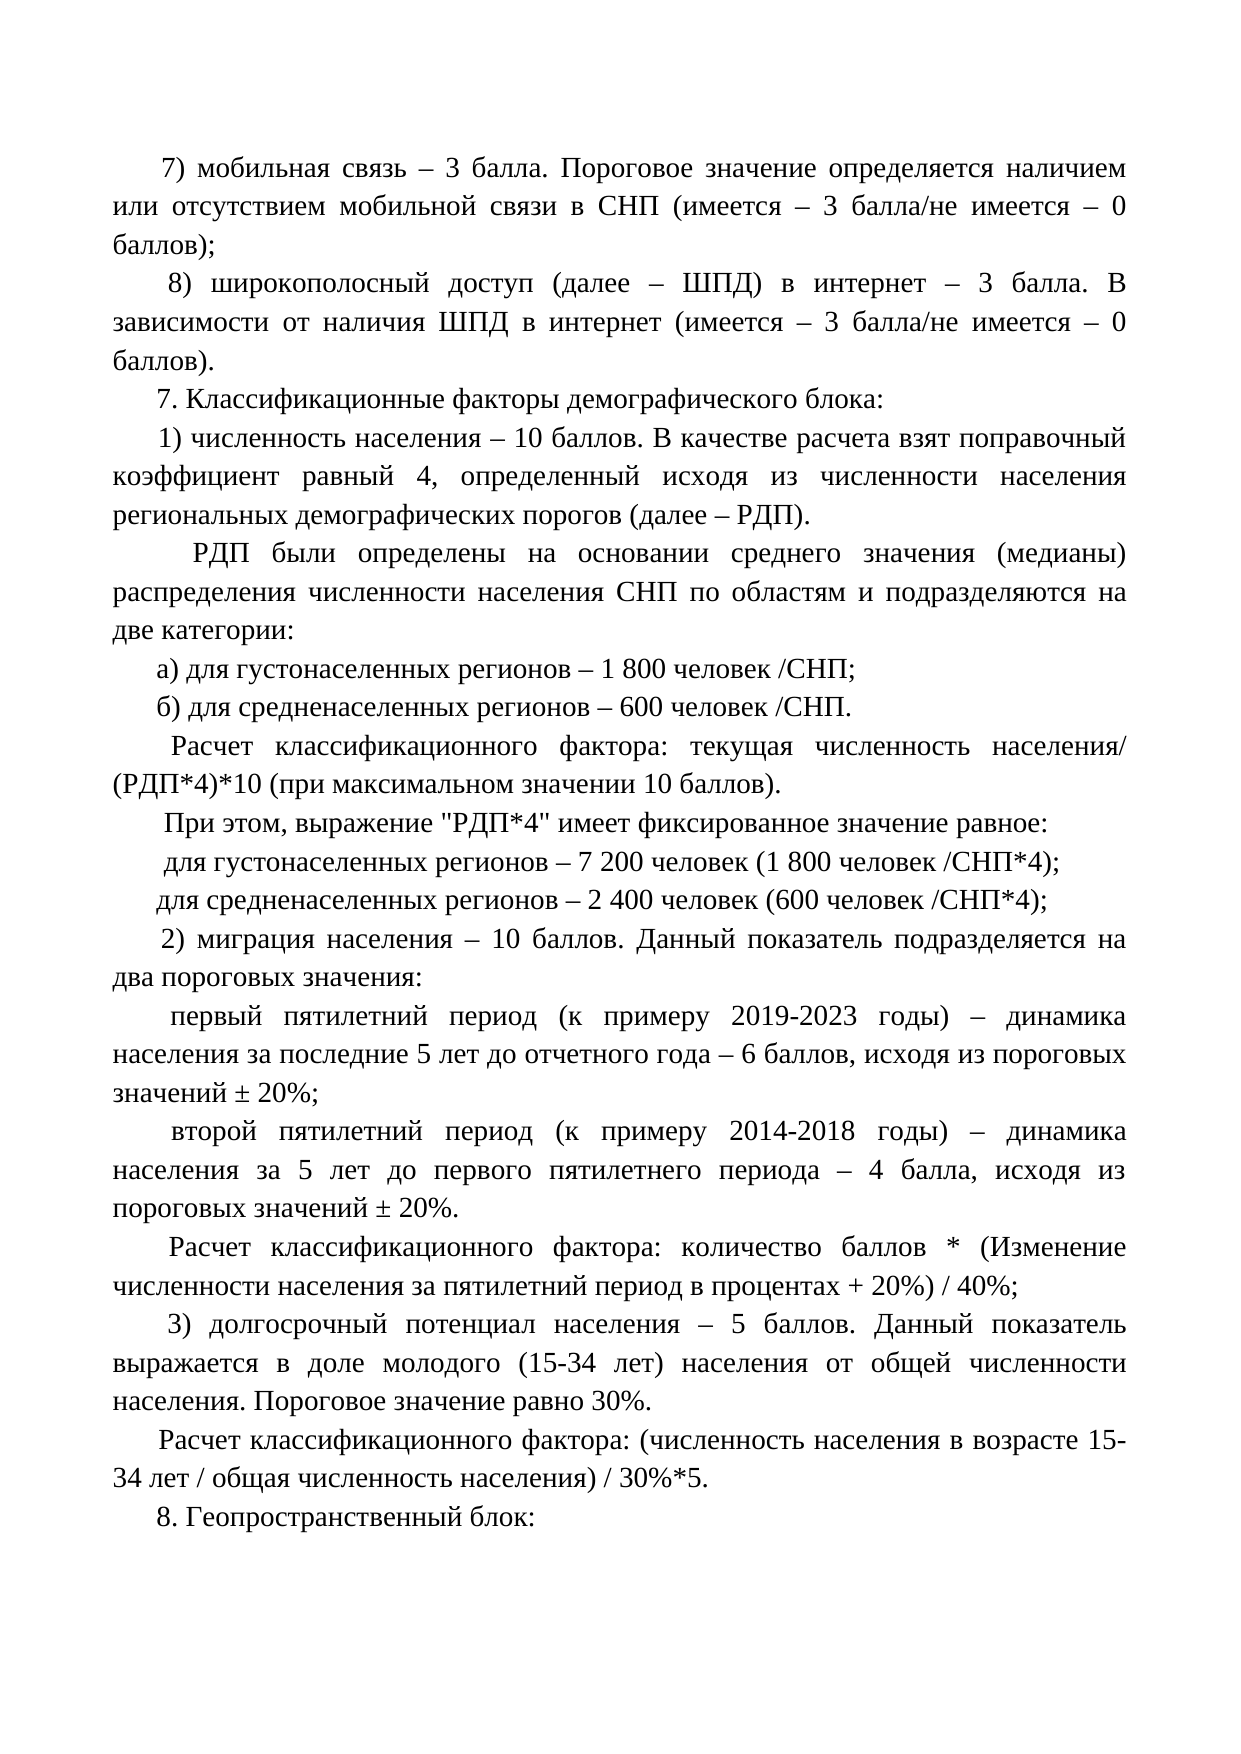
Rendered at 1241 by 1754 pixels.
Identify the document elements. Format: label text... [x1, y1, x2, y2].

text 2) миграция населения – 10 баллов. Данный показатель подразделяется на два пороговых значения: [112, 921, 1128, 993]
text Расчет классификационного фактора: текущая численность населения/ (РДП*4)*10 (при максимальном значении 10 баллов). [112, 728, 1128, 800]
text 8. Геопространственный блок: [112, 1499, 1128, 1532]
text Расчет классификационного фактора: (численность населения в возрасте 15-34 лет / общая численность населения) / 30%*5. [112, 1422, 1128, 1494]
text б) для средненаселенных регионов – 600 человек /СНП. [112, 689, 1128, 723]
text 3) долгосрочный потенциал населения – 5 баллов. Данный показатель выражается в доле молодого (15-34 лет) населения от общей численности населения. Пороговое значение равно 30%. [112, 1306, 1128, 1417]
text 1) численность населения – 10 баллов. В качестве расчета взят поправочный коэффициент равный 4, определенный исходя из численности населения региональных демографических порогов (далее – РДП). [112, 420, 1128, 530]
text 7) мобильная связь – 3 балла. Пороговое значение определяется наличием или отсутствием мобильной связи в СНП (имеется – 3 балла/не имеется – 0 баллов); [112, 150, 1128, 261]
text второй пятилетний период (к примеру 2014-2018 годы) – динамика населения за 5 лет до первого пятилетнего периода – 4 балла, исходя из пороговых значений ± 20%. [112, 1113, 1128, 1224]
text Расчет классификационного фактора: количество баллов * (Изменение численности населения за пятилетний период в процентах + 20%) / 40%; [112, 1229, 1128, 1301]
text для средненаселенных регионов – 2 400 человек (600 человек /СНП*4); [112, 882, 1128, 916]
text РДП были определены на основании среднего значения (медианы) распределения численности населения СНП по областям и подразделяются на две категории: [112, 535, 1128, 646]
text для густонаселенных регионов – 7 200 человек (1 800 человек /СНП*4); [112, 844, 1128, 877]
text 8) широкополосный доступ (далее – ШПД) в интернет – 3 балла. В зависимости от наличия ШПД в интернет (имеется – 3 балла/не имеется – 0 баллов). [112, 266, 1128, 376]
text При этом, выражение "РДП*4" имеет фиксированное значение равное: [112, 805, 1128, 839]
text 7. Классификационные факторы демографического блока: [112, 381, 1128, 415]
text а) для густонаселенных регионов – 1 800 человек /СНП; [112, 651, 1128, 684]
text первый пятилетний период (к примеру 2019-2023 годы) – динамика населения за последние 5 лет до отчетного года – 6 баллов, исходя из пороговых значений ± 20%; [112, 998, 1128, 1108]
